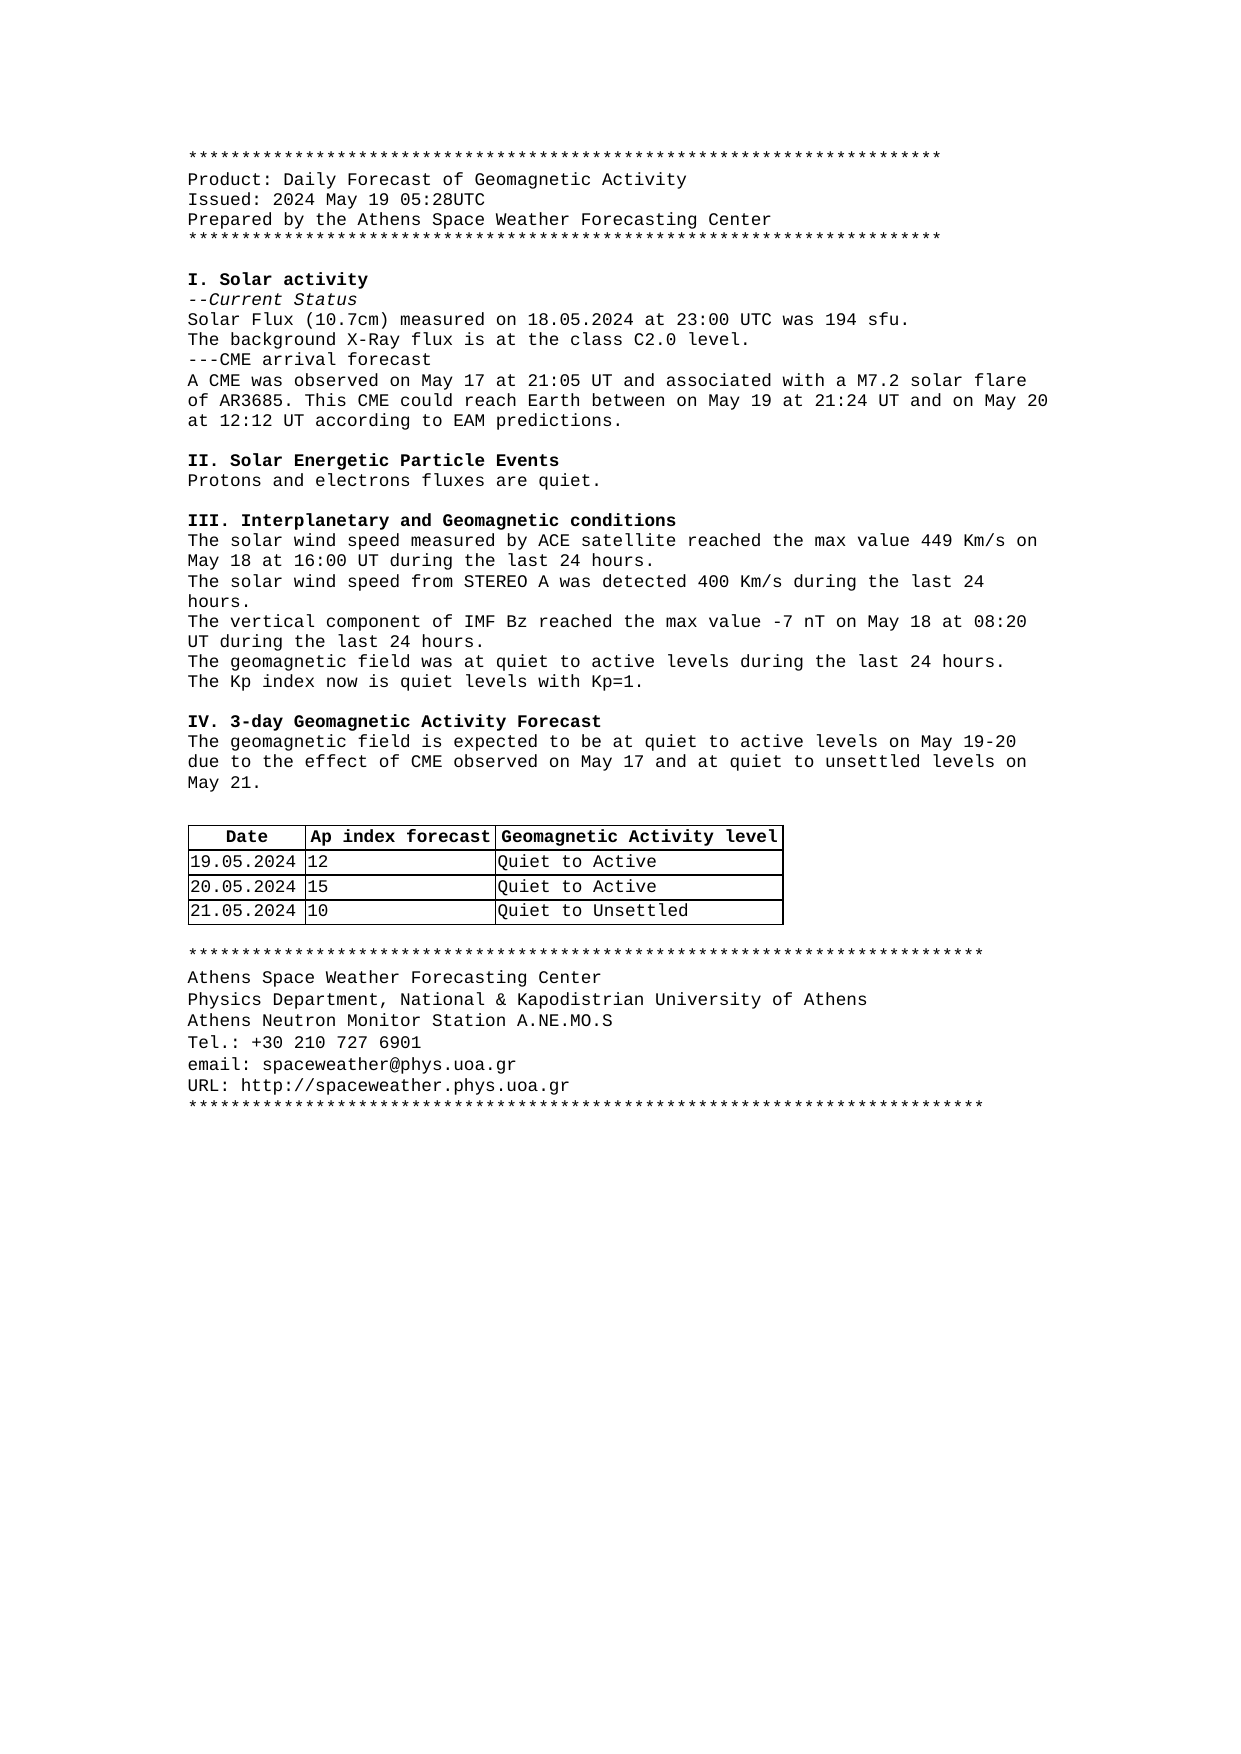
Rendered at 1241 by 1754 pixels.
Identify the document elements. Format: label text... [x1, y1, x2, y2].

table_header Date [189, 826, 305, 849]
text *********************************************************************** Product: Daily Forecast of Geomagnetic Activity Issued: 2024 May 19 05:28UTC Prepared by the Athens Space Weather Forecasting Center *********************************************************************** I. Solar activity --Current Status Solar Flux (10.7cm) measured on 18.05.2024 at 23:00 UTC was 194 sfu. The background X-Ray flux is at the class C2.0 level. ---CME arrival forecast A CME was observed on May 17 at 21:05 UT and associated with a M7.2 solar flare of AR3685. This CME could reach Earth between on May 19 at 21:24 UT and on May 20 at 12:12 UT according to EAM predictions. II. Solar Energetic Particle Events Protons and electrons fluxes are quiet. III. Interplanetary and Geomagnetic conditions The solar wind speed measured by ACE satellite reached the max value 449 Km/s on May 18 at 16:00 UT during the last 24 hours. The solar wind speed from STEREO A was detected 400 Km/s during the last 24 hours. The vertical component of IMF Bz reached the max value -7 nT on May 18 at 08:20 UT during the last 24 hours. The geomagnetic field was at quiet to active levels during the last 24 hours. The Kp index now is quiet levels with Kp=1. IV. 3-day Geomagnetic Activity Forecast The geomagnetic field is expected to be at quiet to active levels on May 19-20 due to the effect of CME observed on May 17 and at quiet to unsettled levels on May 21. [187, 150, 1053, 824]
table_cell 12 [306, 851, 495, 874]
table_header Ap index forecast [306, 826, 495, 849]
text *************************************************************************** Athens Space Weather Forecasting Center Physics Department, National & Kapodistrian University of Athens Athens Neutron Monitor Station A.NE.MO.S Tel.: +30 210 727 6901 email: spaceweather@phys.uoa.gr URL: http://spaceweather.phys.uoa.gr *************************************************************************** [187, 925, 1053, 1119]
table_header Geomagnetic Activity level [496, 826, 782, 849]
table_cell 10 [306, 901, 495, 924]
table_cell 21.05.2024 [189, 901, 305, 924]
table_cell 15 [306, 876, 495, 899]
table_cell Quiet to Active [496, 851, 782, 874]
table_cell 20.05.2024 [189, 876, 305, 899]
table_cell Quiet to Active [496, 876, 782, 899]
table_cell Quiet to Unsettled [496, 901, 782, 924]
table_cell 19.05.2024 [189, 851, 305, 874]
